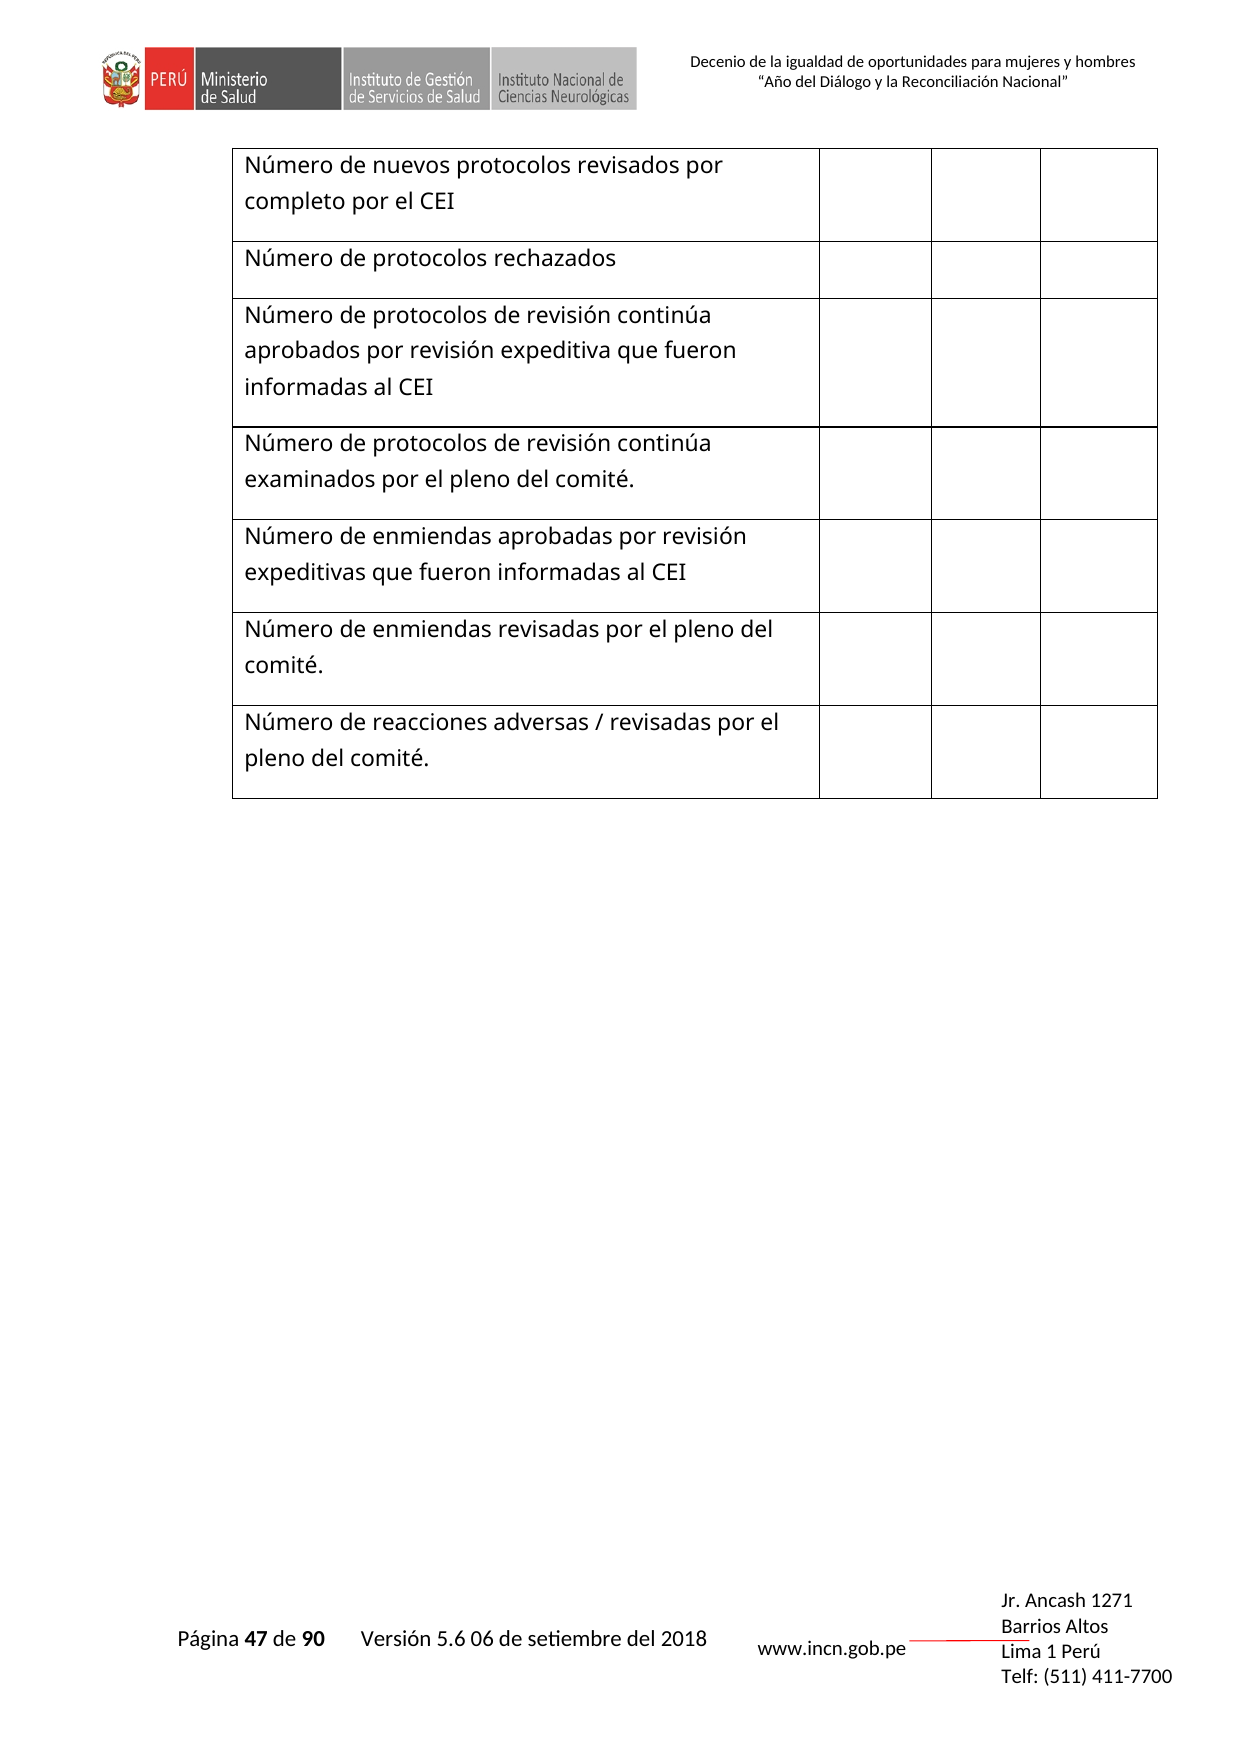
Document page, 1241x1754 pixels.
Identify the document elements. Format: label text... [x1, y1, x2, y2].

table_cell [932, 706, 1040, 798]
table_cell [932, 520, 1040, 612]
table_cell Número de protocolos de revisión continúa examinados por el pleno del comité. [233, 428, 819, 519]
table_cell [820, 242, 931, 297]
table_cell Número de protocolos de revisión continúa aprobados por revisión expeditiva que fueron informadas al CEI [233, 299, 819, 426]
table_cell [932, 428, 1040, 519]
table_cell [1041, 242, 1157, 297]
table_cell [820, 706, 931, 798]
table_cell Número de protocolos rechazados [233, 242, 819, 297]
table_cell [1041, 520, 1157, 612]
table_cell Número de nuevos protocolos revisados por completo por el CEI [233, 149, 819, 241]
table_cell [820, 428, 931, 519]
picture [97, 47, 637, 111]
table_cell [932, 242, 1040, 297]
table_cell [820, 520, 931, 612]
table_cell Número de reacciones adversas / revisadas por el pleno del comité. [233, 706, 819, 798]
table_cell [820, 613, 931, 705]
table_cell [820, 149, 931, 241]
table_cell [932, 613, 1040, 705]
table_cell Número de enmiendas aprobadas por revisión expeditivas que fueron informadas al CEI [233, 520, 819, 612]
table_cell [1041, 428, 1157, 519]
table_cell Número de enmiendas revisadas por el pleno del comité. [233, 613, 819, 705]
table_cell [1041, 149, 1157, 241]
table_cell [1041, 706, 1157, 798]
table_cell [1041, 299, 1157, 426]
table_cell [932, 299, 1040, 426]
table_cell [932, 149, 1040, 241]
table_cell [820, 299, 931, 426]
table_cell [1041, 613, 1157, 705]
